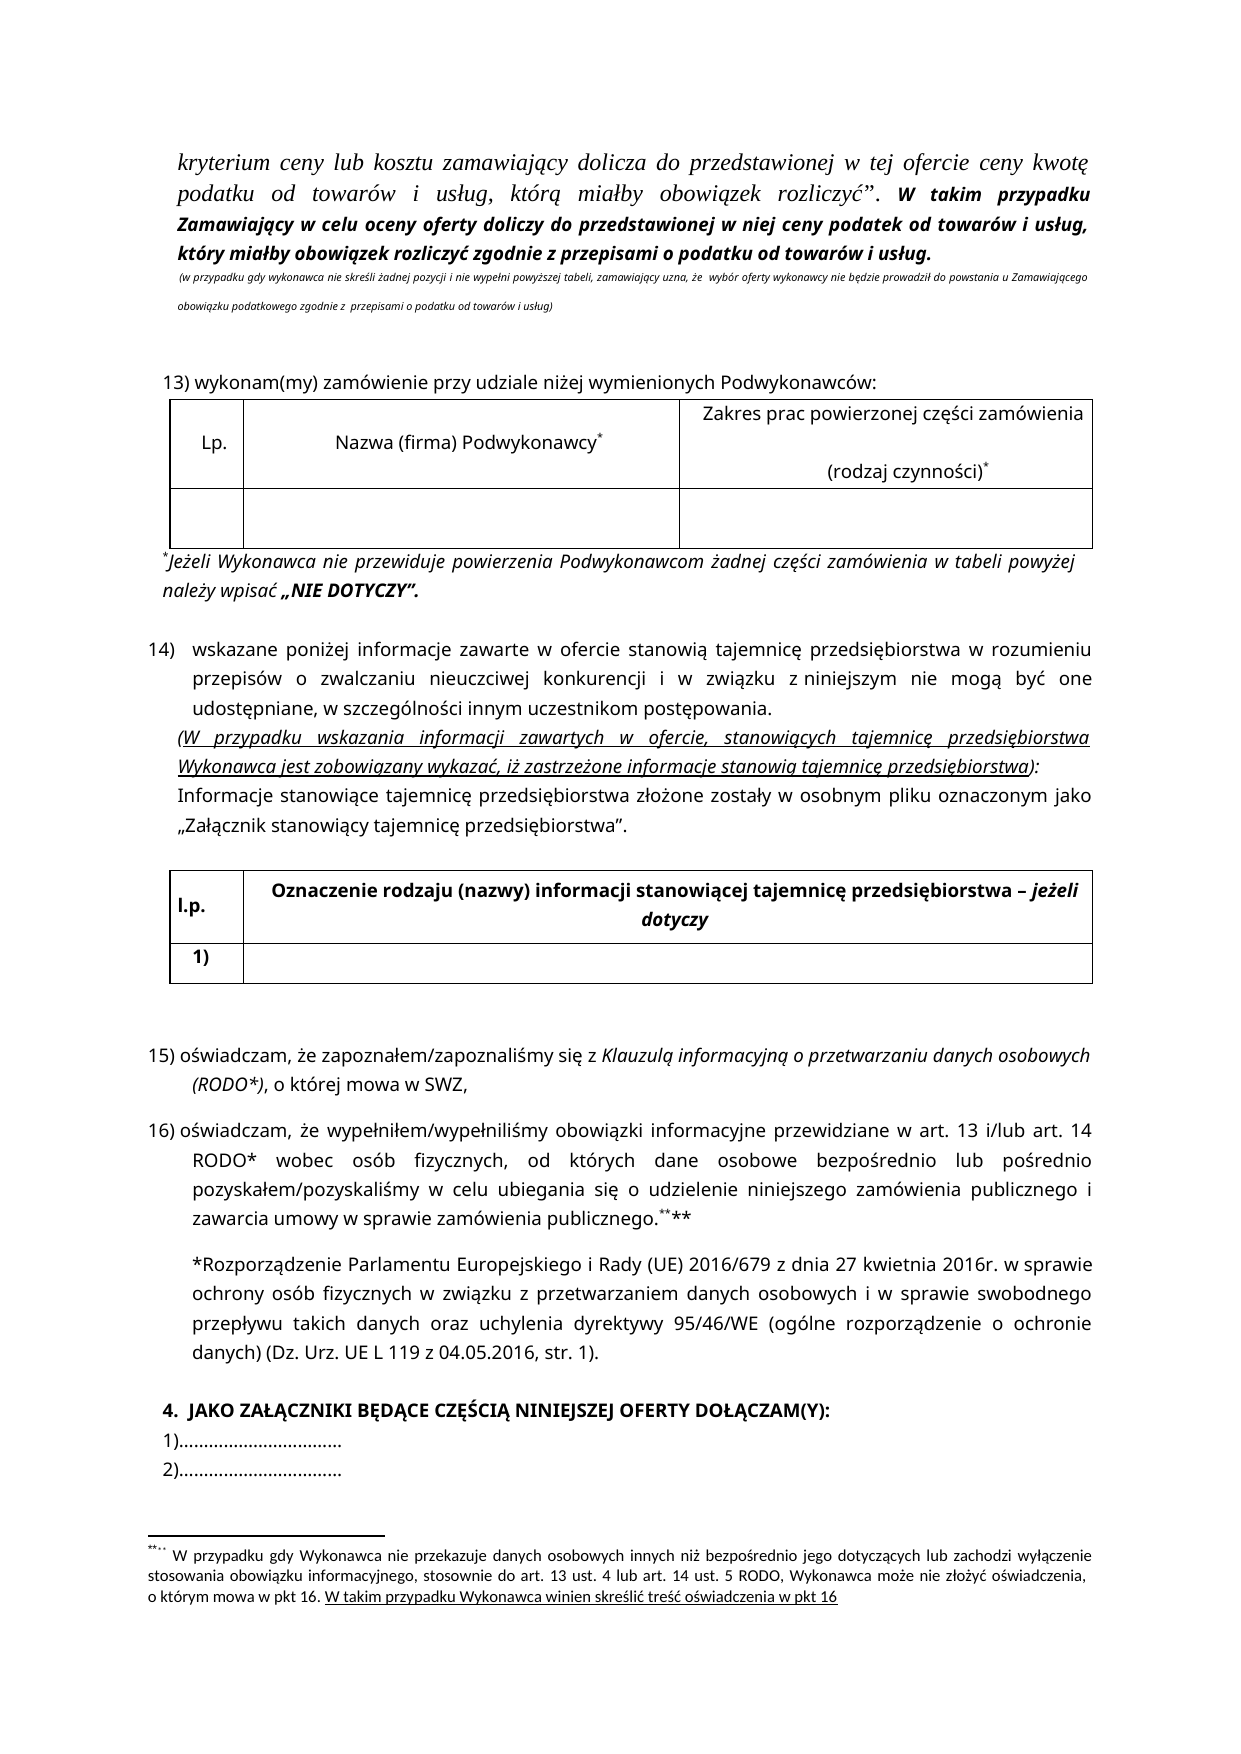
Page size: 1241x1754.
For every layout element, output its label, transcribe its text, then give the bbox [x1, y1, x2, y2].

list Informacje stanowiące tajemnicę przedsiębiorstwa złożone zostały w osobnym pliku oznaczonym jako „Załącznik stanowiący tajemnicę przedsiębiorstwa”. [177, 783, 1093, 837]
list wskazane poniżej informacje zawarte w ofercie stanowią tajemnicę przedsiębiorstwa w rozumieniu przepisów o zwalczaniu nieuczciwej konkurencji i w związku z niniejszym nie mogą być one udostępniane, w szczególności innym uczestnikom postępowania. [148, 636, 1093, 720]
table_cell [680, 489, 1092, 547]
text 1)…………………………… [162, 1427, 1093, 1453]
table_cell [244, 944, 1092, 983]
table_header Zakres prac powierzonej części zamówienia (rodzaj czynności)* [680, 400, 1092, 488]
list oświadczam, że zapoznałem/zapoznaliśmy się z Klauzulą informacyjną o przetwarzaniu danych osobowych (RODO*), o której mowa w SWZ, [148, 1042, 1093, 1097]
list wykonam(my) zamówienie przy udziale niżej wymienionych Podwykonawców: [162, 370, 1093, 395]
table_cell [171, 944, 243, 983]
list *Jeżeli Wykonawca nie przewiduje powierzenia Podwykonawcom żadnej części zamówienia w tabeli powyżej należy wpisać „NIE DOTYCZY”. [162, 548, 1078, 603]
table_cell [171, 489, 243, 547]
list oświadczam, że wypełniłem/wypełniliśmy obowiązki informacyjne przewidziane w art. 13 i/lub art. 14 RODO* wobec osób fizycznych, od których dane osobowe bezpośrednio lub pośrednio pozyskałem/pozyskaliśmy w celu ubiegania się o udzielenie niniejszego zamówienia publicznego i zawarcia umowy w sprawie zamówienia publicznego.** [148, 1118, 1093, 1231]
table_header Oznaczenie rodzaju (nazwy) informacji stanowiącej tajemnicę przedsiębiorstwa – jeżeli dotyczy [244, 871, 1092, 943]
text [162, 148, 1093, 266]
table_cell [244, 489, 679, 547]
table_header Nazwa (firma) Podwykonawcy* [244, 400, 679, 488]
text 4. JAKO ZAŁĄCZNIKI BĘDĄCE CZĘŚCIĄ NINIEJSZEJ OFERTY DOŁĄCZAM(Y): [162, 1398, 1093, 1423]
text (w przypadku gdy wykonawca nie skreśli żadnej pozycji i nie wypełni powyższej tabeli, zamawiający uzna, że wybór oferty wykonawcy nie będzie prowadził do powstania u Zamawiającego obowiązku podatkowego zgodnie z przepisami o podatku od towarów i usług) [162, 269, 1093, 324]
list (W przypadku wskazania informacji zawartych w ofercie, stanowiących tajemnicę przedsiębiorstwa Wykonawca jest zobowiązany wykazać, iż zastrzeżone informacje stanowią tajemnicę przedsiębiorstwa): [177, 724, 1093, 779]
text 2)…………………………… [162, 1456, 1093, 1482]
text *Rozporządzenie Parlamentu Europejskiego i Rady (UE) 2016/679 z dnia 27 kwietnia 2016r. w sprawie ochrony osób fizycznych w związku z przetwarzaniem danych osobowych i w sprawie swobodnego przepływu takich danych oraz uchylenia dyrektywy 95/46/WE (ogólne rozporządzenie o ochronie danych) (Dz. Urz. UE L 119 z 04.05.2016, str. 1). [192, 1251, 1093, 1365]
table_header l.p. [171, 871, 243, 943]
table_header Lp. [171, 400, 243, 488]
